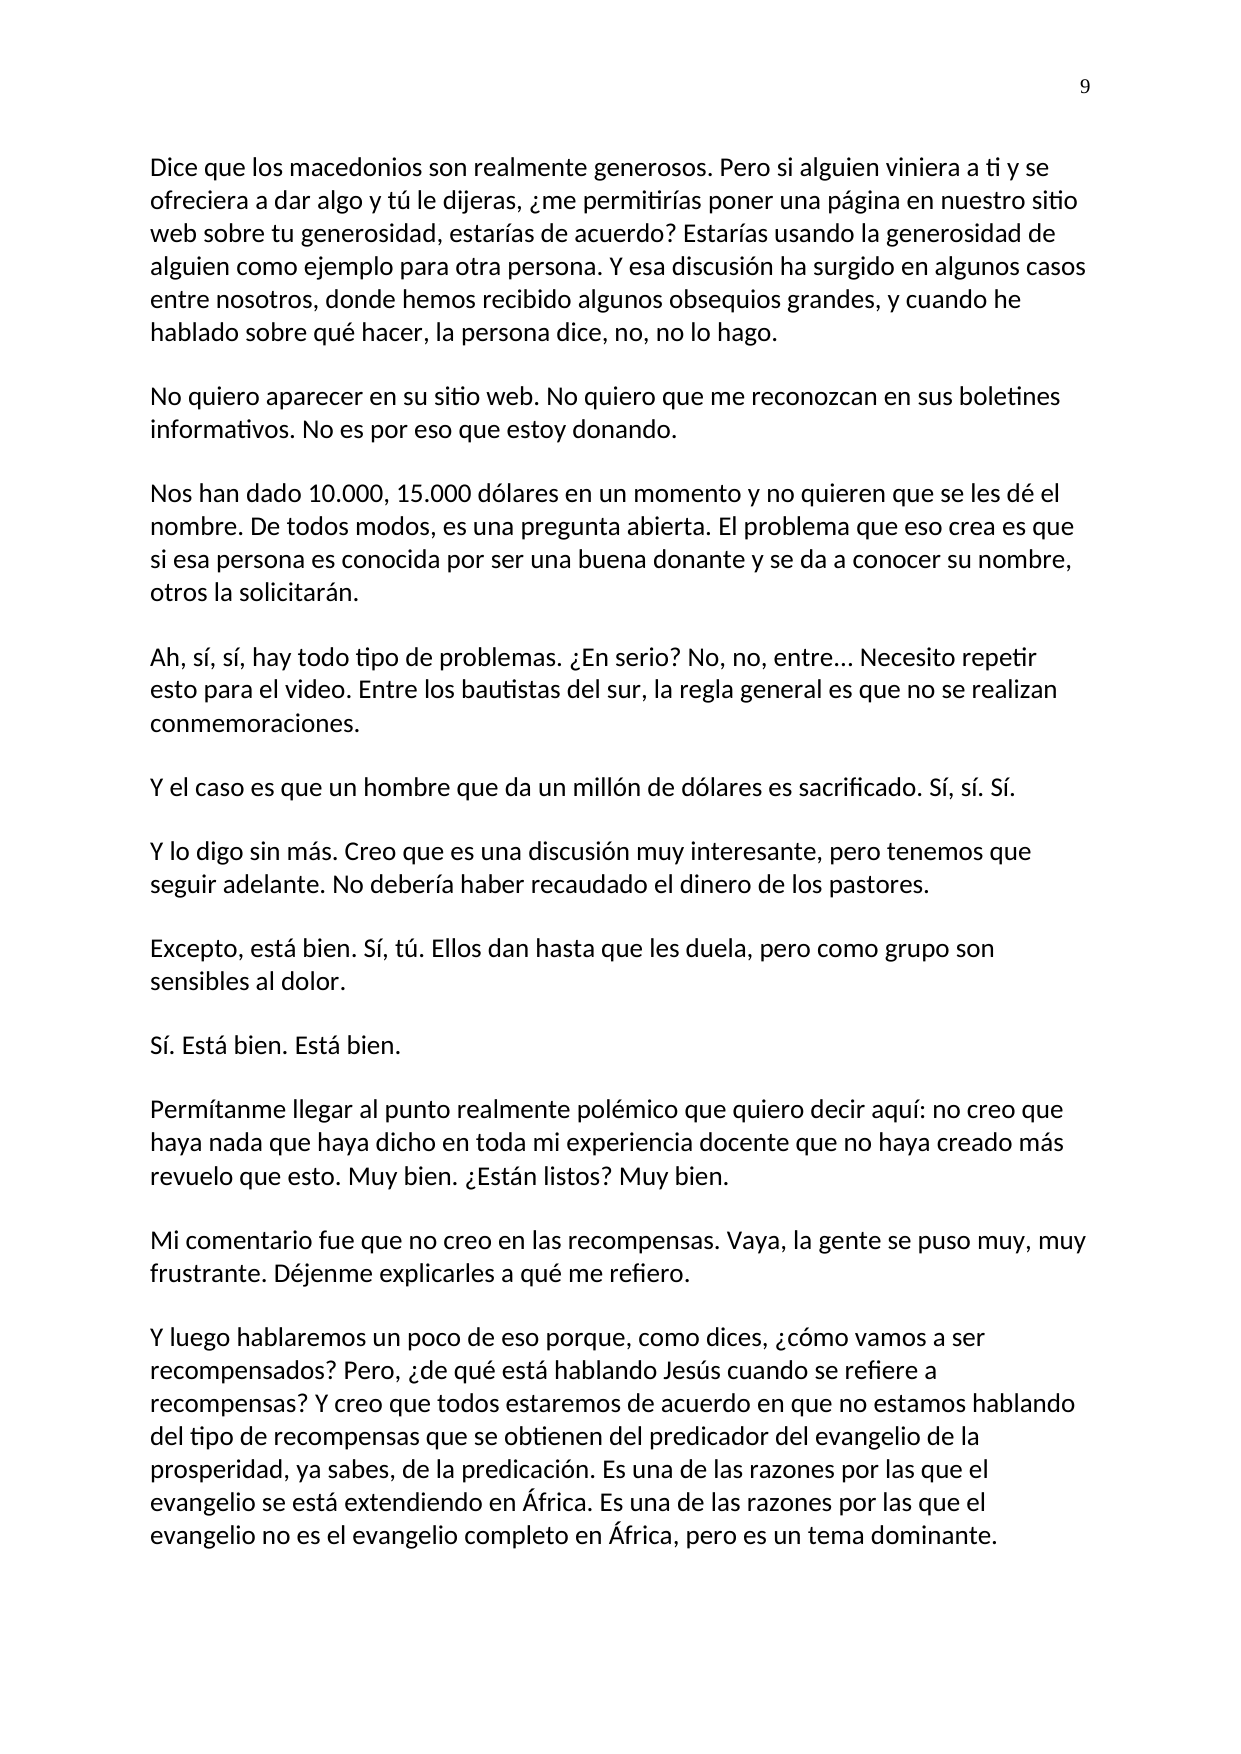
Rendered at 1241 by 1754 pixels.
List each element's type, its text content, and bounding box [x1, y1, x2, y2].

text Ah, sí, sí, hay todo tipo de problemas. ¿En serio? No, no, entre... Necesito repetir esto para el video. Entre los bautistas del sur, la regla general es que no se realizan conmemoraciones. [150, 640, 1090, 739]
text Nos han dado 10.000, 15.000 dólares en un momento y no quieren que se les dé el nombre. De todos modos, es una pregunta abierta. El problema que eso crea es que si esa persona es conocida por ser una buena donante y se da a conocer su nombre, otros la solicitarán. [150, 476, 1090, 608]
text Y lo digo sin más. Creo que es una discusión muy interesante, pero tenemos que seguir adelante. No debería haber recaudado el dinero de los pastores. [150, 834, 1090, 900]
text Mi comentario fue que no creo en las recompensas. Vaya, la gente se puso muy, muy frustrante. Déjenme explicarles a qué me refiero. [150, 1223, 1090, 1289]
text Y luego hablaremos un poco de eso porque, como dices, ¿cómo vamos a ser recompensados? Pero, ¿de qué está hablando Jesús cuando se refiere a recompensas? Y creo que todos estaremos de acuerdo en que no estamos hablando del tipo de recompensas que se obtienen del predicador del evangelio de la prosperidad, ya sabes, de la predicación. Es una de las razones por las que el evangelio se está extendiendo en África. Es una de las razones por las que el evangelio no es el evangelio completo en África, pero es un tema dominante. [150, 1320, 1090, 1551]
text Excepto, está bien. Sí, tú. Ellos dan hasta que les duela, pero como grupo son sensibles al dolor. [150, 931, 1090, 997]
text Y el caso es que un hombre que da un millón de dólares es sacrificado. Sí, sí. Sí. [150, 770, 1090, 803]
text Sí. Está bien. Está bien. [150, 1028, 1090, 1061]
text Dice que los macedonios son realmente generosos. Pero si alguien viniera a ti y se ofreciera a dar algo y tú le dijeras, ¿me permitirías poner una página en nuestro sitio web sobre tu generosidad, estarías de acuerdo? Estarías usando la generosidad de alguien como ejemplo para otra persona. Y esa discusión ha surgido en algunos casos entre nosotros, donde hemos recibido algunos obsequios grandes, y cuando he hablado sobre qué hacer, la persona dice, no, no lo hago. [150, 150, 1090, 348]
text No quiero aparecer en su sitio web. No quiero que me reconozcan en sus boletines informativos. No es por eso que estoy donando. [150, 379, 1090, 445]
text Permítanme llegar al punto realmente polémico que quiero decir aquí: no creo que haya nada que haya dicho en toda mi experiencia docente que no haya creado más revuelo que esto. Muy bien. ¿Están listos? Muy bien. [150, 1093, 1090, 1192]
